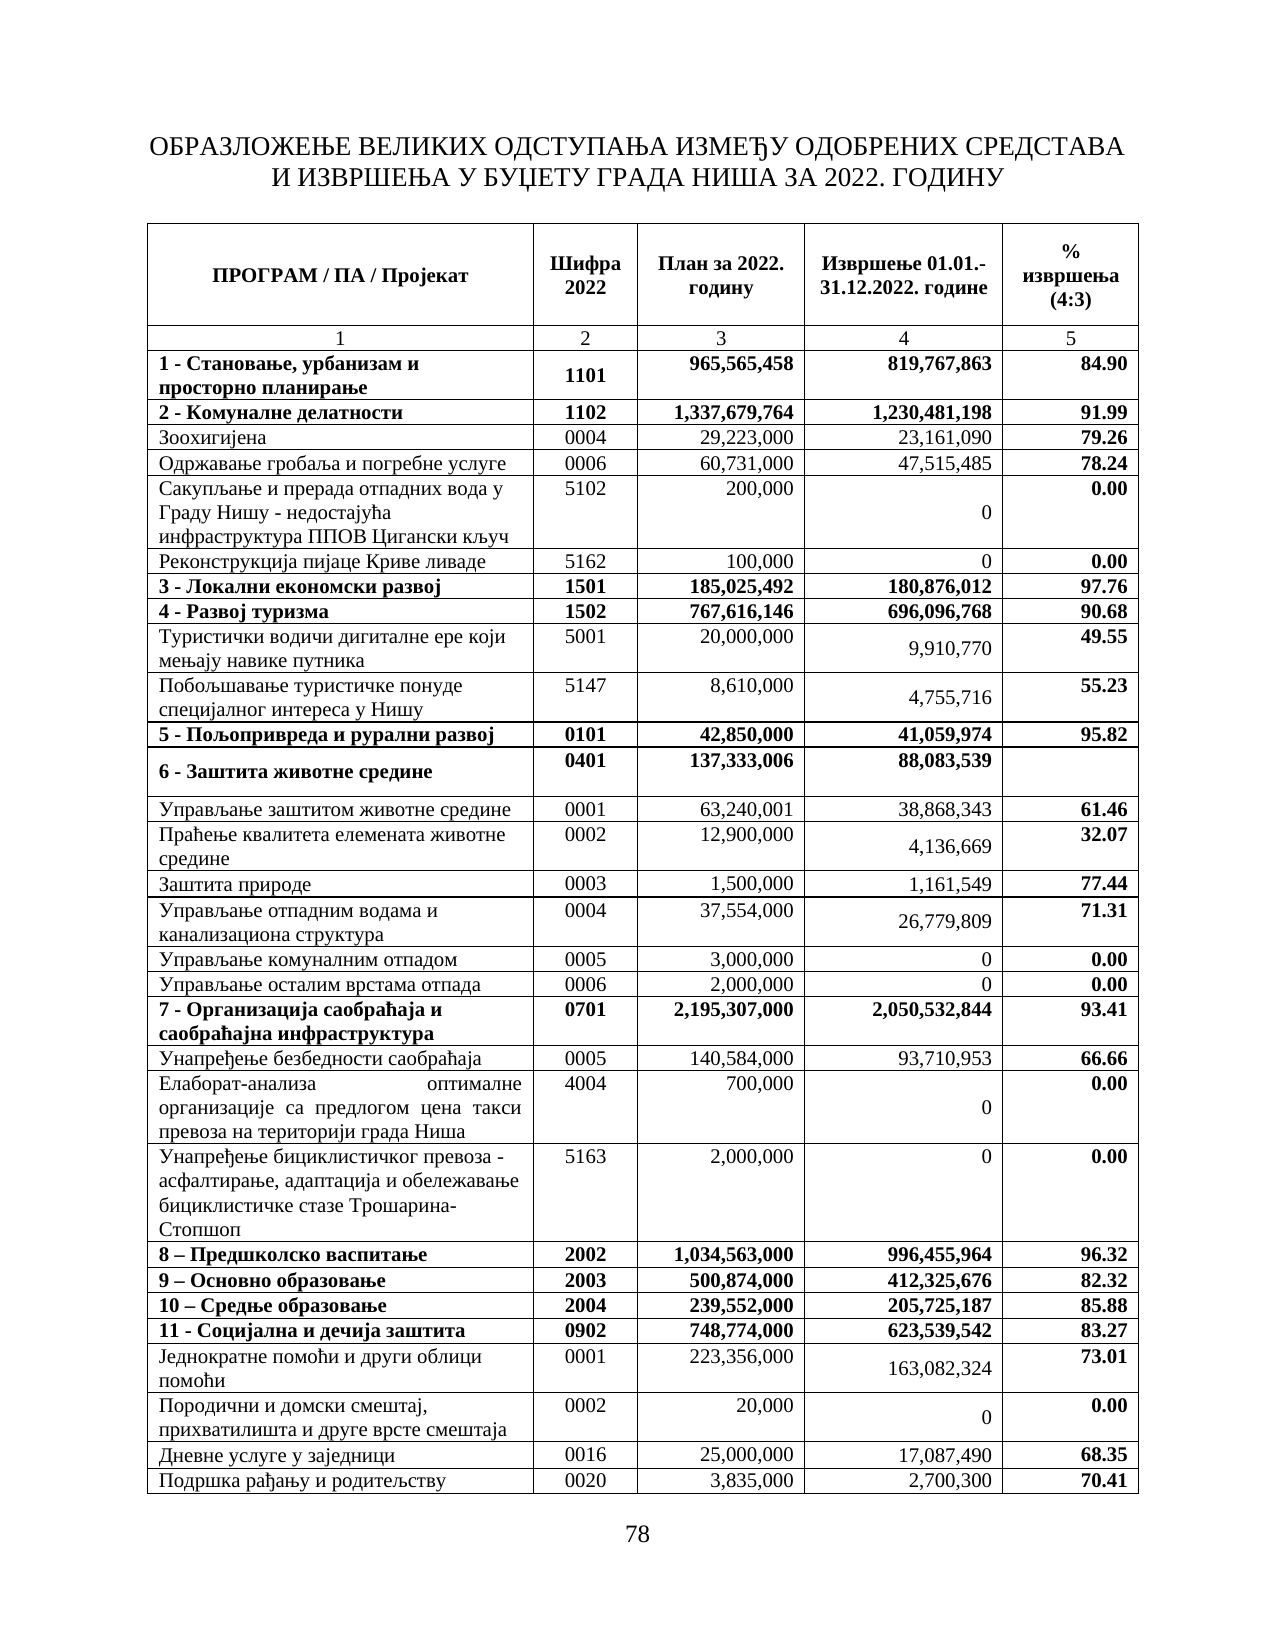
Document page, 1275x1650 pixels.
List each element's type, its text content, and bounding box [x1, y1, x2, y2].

table_cell 8,610,000 [638, 673, 804, 721]
table_cell 82.32 [1003, 1268, 1138, 1292]
table_cell Унапређење бициклистичког превоза - асфалтирање, адаптација и обележавање бициклистичке стазе Трошарина-Стопшоп [148, 1144, 533, 1241]
table_cell Одржавање гробаља и погребне услуге [148, 450, 533, 474]
table_cell 0016 [534, 1442, 637, 1467]
table_cell 0002 [534, 822, 637, 870]
table_cell Управљање заштитом животне средине [148, 797, 533, 821]
table_cell 71.31 [1003, 898, 1138, 946]
table_cell 2,195,307,000 [638, 997, 804, 1045]
table_cell 68.35 [1003, 1442, 1138, 1467]
table_cell 137,333,006 [638, 748, 804, 796]
table_cell 12,900,000 [638, 822, 804, 870]
table_cell 185,025,492 [638, 574, 804, 598]
table_cell 32.07 [1003, 822, 1138, 870]
table_cell 0.00 [1003, 1393, 1138, 1441]
table_cell 2,700,300 [805, 1469, 1002, 1492]
table_cell 90.68 [1003, 599, 1138, 623]
table_cell 8 – Предшколско васпитање [148, 1242, 533, 1267]
table_cell 0001 [534, 797, 637, 821]
table_cell 37,554,000 [638, 898, 804, 946]
table_cell 0.00 [1003, 947, 1138, 971]
table_cell 767,616,146 [638, 599, 804, 623]
table_cell 84.90 [1003, 351, 1138, 399]
table_cell 1501 [534, 574, 637, 598]
table_cell 78.24 [1003, 450, 1138, 474]
table_header ПРОГРАМ / ПA / Пројекат [148, 224, 533, 325]
table_cell [1003, 748, 1138, 796]
table_cell 180,876,012 [805, 574, 1002, 598]
table_cell 20,000 [638, 1393, 804, 1441]
table_cell 11 - Социјална и дечија заштита [148, 1319, 533, 1342]
table_cell Подршка рађању и родитељству [148, 1469, 533, 1492]
table_cell 61.46 [1003, 797, 1138, 821]
table_cell Унапређење безбедности саобраћаја [148, 1046, 533, 1070]
table_cell 5 [1003, 326, 1138, 350]
table_cell 500,874,000 [638, 1268, 804, 1292]
table_cell 996,455,964 [805, 1242, 1002, 1267]
table_cell 696,096,768 [805, 599, 1002, 623]
table_cell 0.00 [1003, 549, 1138, 573]
table_cell 5163 [534, 1144, 637, 1241]
table_cell 1 [148, 326, 533, 350]
table_cell Праћење квалитета елемената животне средине [148, 822, 533, 870]
table_cell 0401 [534, 748, 637, 796]
table_cell Дневне услуге у заједници [148, 1442, 533, 1467]
table_cell 0004 [534, 425, 637, 449]
table_cell Једнократне помоћи и други облици помоћи [148, 1344, 533, 1392]
table_cell 1,034,563,000 [638, 1242, 804, 1267]
table_cell 83.27 [1003, 1319, 1138, 1342]
table_cell 4,755,716 [805, 673, 1002, 721]
table_cell 200,000 [638, 476, 804, 548]
table_cell 2,000,000 [638, 1144, 804, 1241]
table_cell 965,565,458 [638, 351, 804, 399]
table_cell 1,500,000 [638, 871, 804, 896]
table_cell 0001 [534, 1344, 637, 1392]
table_cell 0.00 [1003, 972, 1138, 996]
table_cell 0006 [534, 450, 637, 474]
table_cell 66.66 [1003, 1046, 1138, 1070]
table_cell 0 [805, 476, 1002, 548]
table_cell Побољшавање туристичке понуде специјалног интереса у Нишу [148, 673, 533, 721]
table_cell 3 - Локални економски развој [148, 574, 533, 598]
table_cell 55.23 [1003, 673, 1138, 721]
table_cell 47,515,485 [805, 450, 1002, 474]
table_cell 3 [638, 326, 804, 350]
table_cell 25,000,000 [638, 1442, 804, 1467]
table_cell 1101 [534, 351, 637, 399]
table_cell 223,356,000 [638, 1344, 804, 1392]
table_cell 95.82 [1003, 723, 1138, 746]
table_cell 0 [805, 1071, 1002, 1143]
table_header Извршење 01.01.- 31.12.2022. године [805, 224, 1002, 325]
table_cell 0 [805, 1144, 1002, 1241]
table_cell 239,552,000 [638, 1293, 804, 1317]
table_cell 0003 [534, 871, 637, 896]
table_cell Туристички водичи дигиталне ере који мењају навике путника [148, 624, 533, 672]
table_cell Управљање комуналним отпадом [148, 947, 533, 971]
table_cell 2,000,000 [638, 972, 804, 996]
table_cell 700,000 [638, 1071, 804, 1143]
table_cell 5 - Пољопривреда и рурални развој [148, 723, 533, 746]
table_cell 91.99 [1003, 400, 1138, 424]
table_cell 0004 [534, 898, 637, 946]
table_cell 0101 [534, 723, 637, 746]
table_cell 26,779,809 [805, 898, 1002, 946]
table_cell 1,161,549 [805, 871, 1002, 896]
table_cell 70.41 [1003, 1469, 1138, 1492]
table_cell 5147 [534, 673, 637, 721]
table_cell 29,223,000 [638, 425, 804, 449]
table_cell Сакупљање и прерада отпадних вода у Граду Нишу - недостајућа инфраструктура ППОВ Цигански кључ [148, 476, 533, 548]
table_cell 2 [534, 326, 637, 350]
table_cell 10 – Средње образовање [148, 1293, 533, 1317]
table_cell 97.76 [1003, 574, 1138, 598]
table_cell 4 [805, 326, 1002, 350]
table_cell Зоохигијена [148, 425, 533, 449]
table_cell 0005 [534, 947, 637, 971]
table_cell 17,087,490 [805, 1442, 1002, 1467]
table_cell 7 - Организација саобраћаја и саобраћајна инфраструктура [148, 997, 533, 1045]
table_cell 93.41 [1003, 997, 1138, 1045]
table_header Шифра 2022 [534, 224, 637, 325]
table_cell 23,161,090 [805, 425, 1002, 449]
table_cell 0701 [534, 997, 637, 1045]
table_cell 5162 [534, 549, 637, 573]
table_cell 0 [805, 947, 1002, 971]
table_cell 63,240,001 [638, 797, 804, 821]
table_header План за 2022. годину [638, 224, 804, 325]
table_cell 4004 [534, 1071, 637, 1143]
table_cell 79.26 [1003, 425, 1138, 449]
table_cell Заштита природе [148, 871, 533, 896]
table_cell 0.00 [1003, 1071, 1138, 1143]
table_cell 2 - Комуналне делатности [148, 400, 533, 424]
table_cell 5001 [534, 624, 637, 672]
table_cell 748,774,000 [638, 1319, 804, 1342]
table_cell 3,835,000 [638, 1469, 804, 1492]
table_cell 140,584,000 [638, 1046, 804, 1070]
table_cell Управљање отпадним водама и канализациона структура [148, 898, 533, 946]
table_cell 0 [805, 972, 1002, 996]
table_cell 1,230,481,198 [805, 400, 1002, 424]
table_cell 6 - Заштита животне средине [148, 748, 533, 796]
table_cell 2004 [534, 1293, 637, 1317]
table_cell 85.88 [1003, 1293, 1138, 1317]
table_cell 20,000,000 [638, 624, 804, 672]
table_cell 88,083,539 [805, 748, 1002, 796]
table_cell 77.44 [1003, 871, 1138, 896]
table_cell Реконструкција пијаце Криве ливаде [148, 549, 533, 573]
table_cell 49.55 [1003, 624, 1138, 672]
table_cell 2,050,532,844 [805, 997, 1002, 1045]
table_cell 0902 [534, 1319, 637, 1342]
table_cell 93,710,953 [805, 1046, 1002, 1070]
table_cell 42,850,000 [638, 723, 804, 746]
table_cell 0.00 [1003, 476, 1138, 548]
table_cell 0020 [534, 1469, 637, 1492]
table_cell 73.01 [1003, 1344, 1138, 1392]
text ОБРАЗЛОЖЕЊЕ ВЕЛИКИХ ОДСТУПАЊА ИЗМЕЂУ ОДОБРЕНИХ СРЕДСТАВА И ИЗВРШЕЊА У БУЏЕТУ ГРАДА НИША ЗА 2022. ГОДИНУ [148, 130, 1127, 192]
table_cell 9,910,770 [805, 624, 1002, 672]
table_cell 1102 [534, 400, 637, 424]
table_header % извршења (4:3) [1003, 224, 1138, 325]
table_cell 96.32 [1003, 1242, 1138, 1267]
table_cell 0.00 [1003, 1144, 1138, 1241]
table_cell 0 [805, 549, 1002, 573]
table_cell 412,325,676 [805, 1268, 1002, 1292]
table_cell 0 [805, 1393, 1002, 1441]
table_cell 38,868,343 [805, 797, 1002, 821]
table_cell 4 - Развој туризма [148, 599, 533, 623]
table_cell 0005 [534, 1046, 637, 1070]
table_cell 163,082,324 [805, 1344, 1002, 1392]
table_cell 60,731,000 [638, 450, 804, 474]
table_cell 1502 [534, 599, 637, 623]
table_cell Породични и домски смештај, прихватилишта и друге врсте смештаја [148, 1393, 533, 1441]
table_cell 2003 [534, 1268, 637, 1292]
table_cell 41,059,974 [805, 723, 1002, 746]
table_cell 5102 [534, 476, 637, 548]
table_cell Елаборат-анализа оптималне организације са предлогом цена такси превоза на територији града Ниша [148, 1071, 533, 1143]
table_cell 3,000,000 [638, 947, 804, 971]
table_cell 0006 [534, 972, 637, 996]
table_cell Управљање осталим врстама отпада [148, 972, 533, 996]
table_cell 0002 [534, 1393, 637, 1441]
table_cell 4,136,669 [805, 822, 1002, 870]
table_cell 1 - Становање, урбанизам и просторно планирање [148, 351, 533, 399]
table_cell 205,725,187 [805, 1293, 1002, 1317]
table_cell 100,000 [638, 549, 804, 573]
table_cell 1,337,679,764 [638, 400, 804, 424]
table_cell 2002 [534, 1242, 637, 1267]
table_cell 9 – Основно образовање [148, 1268, 533, 1292]
table_cell 819,767,863 [805, 351, 1002, 399]
table_cell 623,539,542 [805, 1319, 1002, 1342]
